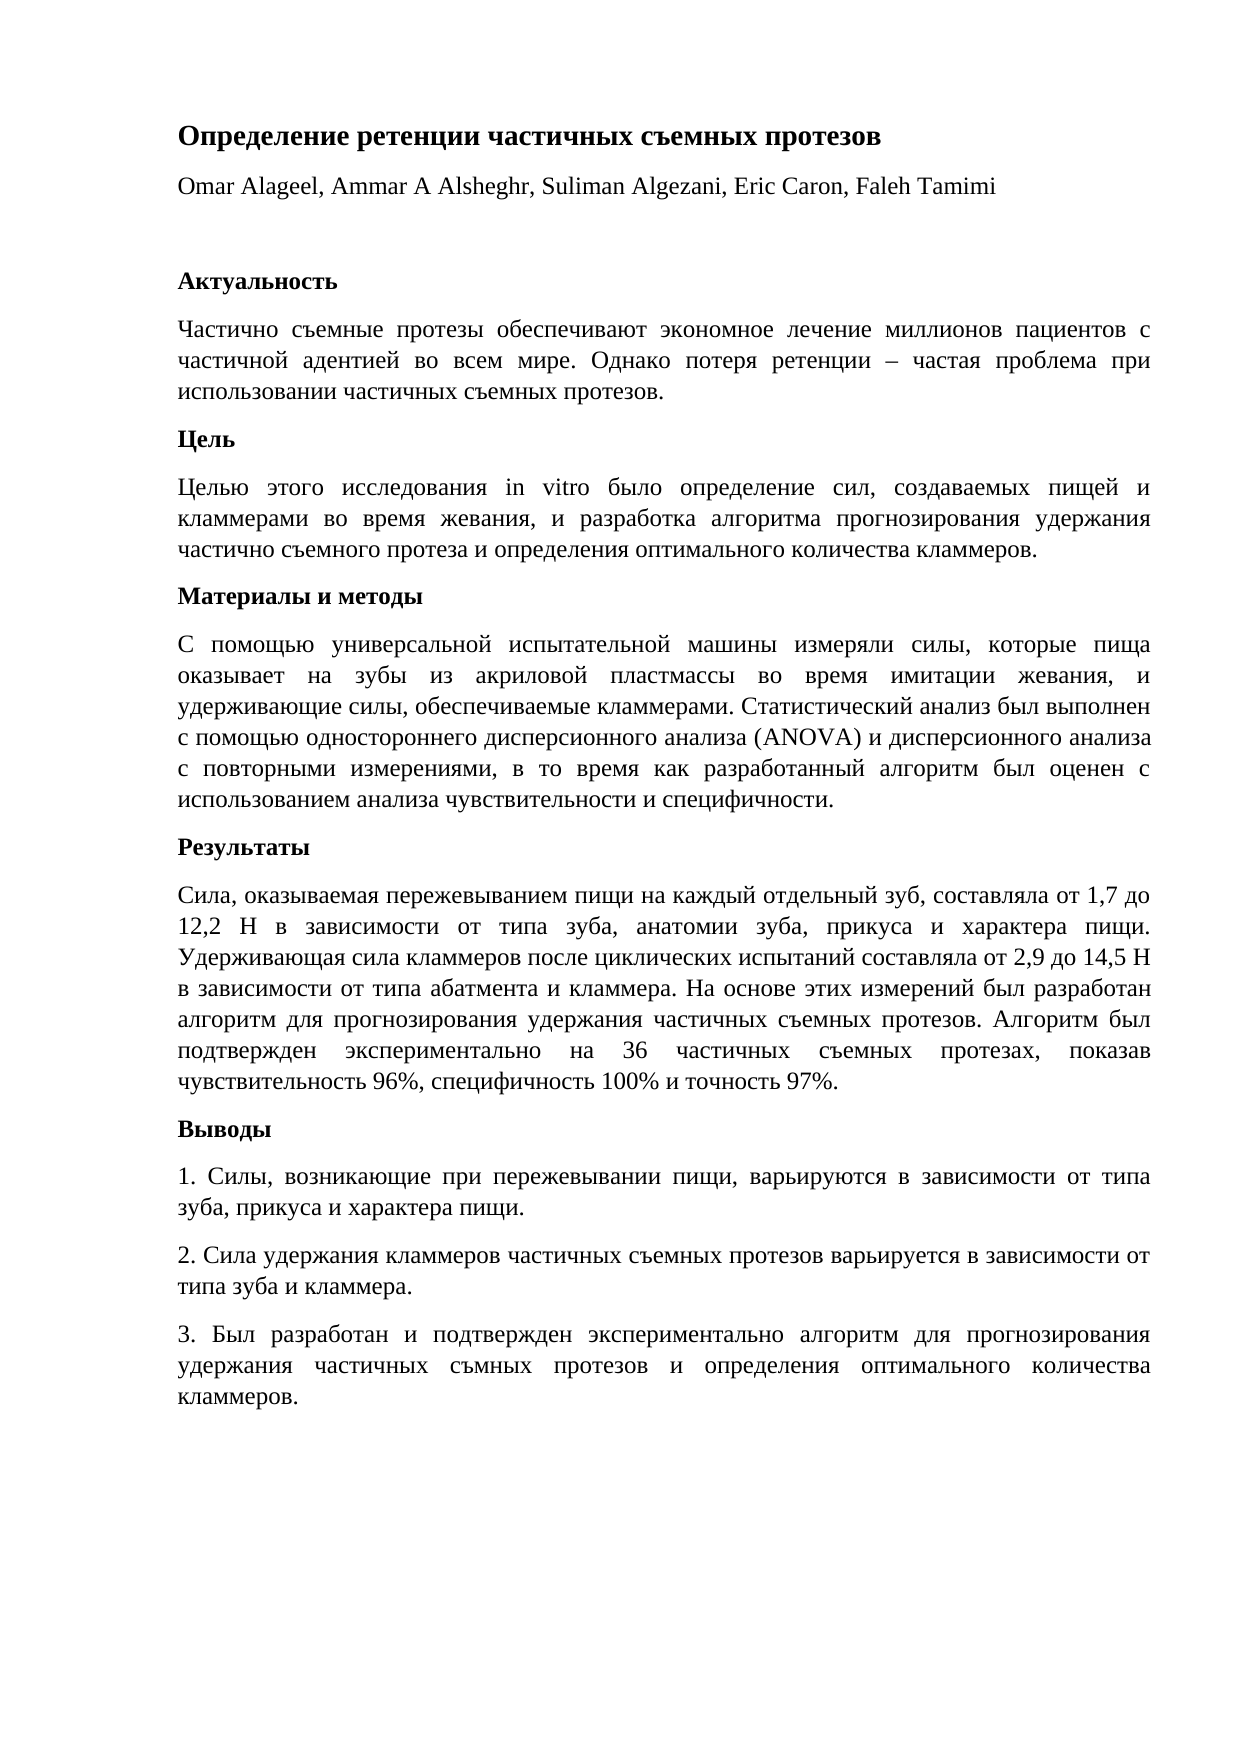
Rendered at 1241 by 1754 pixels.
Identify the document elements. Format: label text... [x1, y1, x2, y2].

text 2. Сила удержания кламмеров частичных съемных протезов варьируется в зависимости от типа зуба и кламмера. [177, 1240, 1152, 1300]
text Сила, оказываемая пережевыванием пищи на каждый отдельный зуб, составляла от 1,7 до 12,2 Н в зависимости от типа зуба, анатомии зуба, прикуса и характера пищи. Удерживающая сила кламмеров после циклических испытаний составляла от 2,9 до 14,5 Н в зависимости от типа абатмента и кламмера. На основе этих измерений был разработан алгоритм для прогнозирования удержания частичных съемных протезов. Алгоритм был подтвержден экспериментально на 36 частичных съемных протезах, показав чувствительность 96%, специфичность 100% и точность 97%. [177, 880, 1152, 1095]
text Актуальность [177, 266, 1152, 295]
text 3. Был разработан и подтвержден экспериментально алгоритм для прогнозирования удержания частичных съмных протезов и определения оптимального количества кламмеров. [177, 1319, 1152, 1410]
text Частично съемные протезы обеспечивают экономное лечение миллионов пациентов с частичной адентией во всем мире. Однако потеря ретенции – частая проблема при использовании частичных съемных протезов. [177, 314, 1152, 405]
text Цель [177, 424, 1152, 453]
text Результаты [177, 832, 1152, 861]
text Целью этого исследования in vitro было определение сил, создаваемых пищей и кламмерами во время жевания, и разработка алгоритма прогнозирования удержания частично съемного протеза и определения оптимального количества кламмеров. [177, 472, 1152, 562]
text Материалы и методы [177, 581, 1152, 610]
text Выводы [177, 1114, 1152, 1142]
text 1. Силы, возникающие при пережевывании пищи, варьируются в зависимости от типа зуба, прикуса и характера пищи. [177, 1161, 1152, 1221]
text Определение ретенции частичных съемных протезов [177, 118, 1152, 152]
text С помощью универсальной испытательной машины измеряли силы, которые пища оказывает на зубы из акриловой пластмассы во время имитации жевания, и удерживающие силы, обеспечиваемые кламмерами. Статистический анализ был выполнен с помощью одностороннего дисперсионного анализа (ANOVA) и дисперсионного анализа с повторными измерениями, в то время как разработанный алгоритм был оценен с использованием анализа чувствительности и специфичности. [177, 629, 1152, 813]
text Omar Alageel, Ammar A Alsheghr, Suliman Algezani, Eric Caron, Faleh Tamimi [177, 171, 1152, 200]
